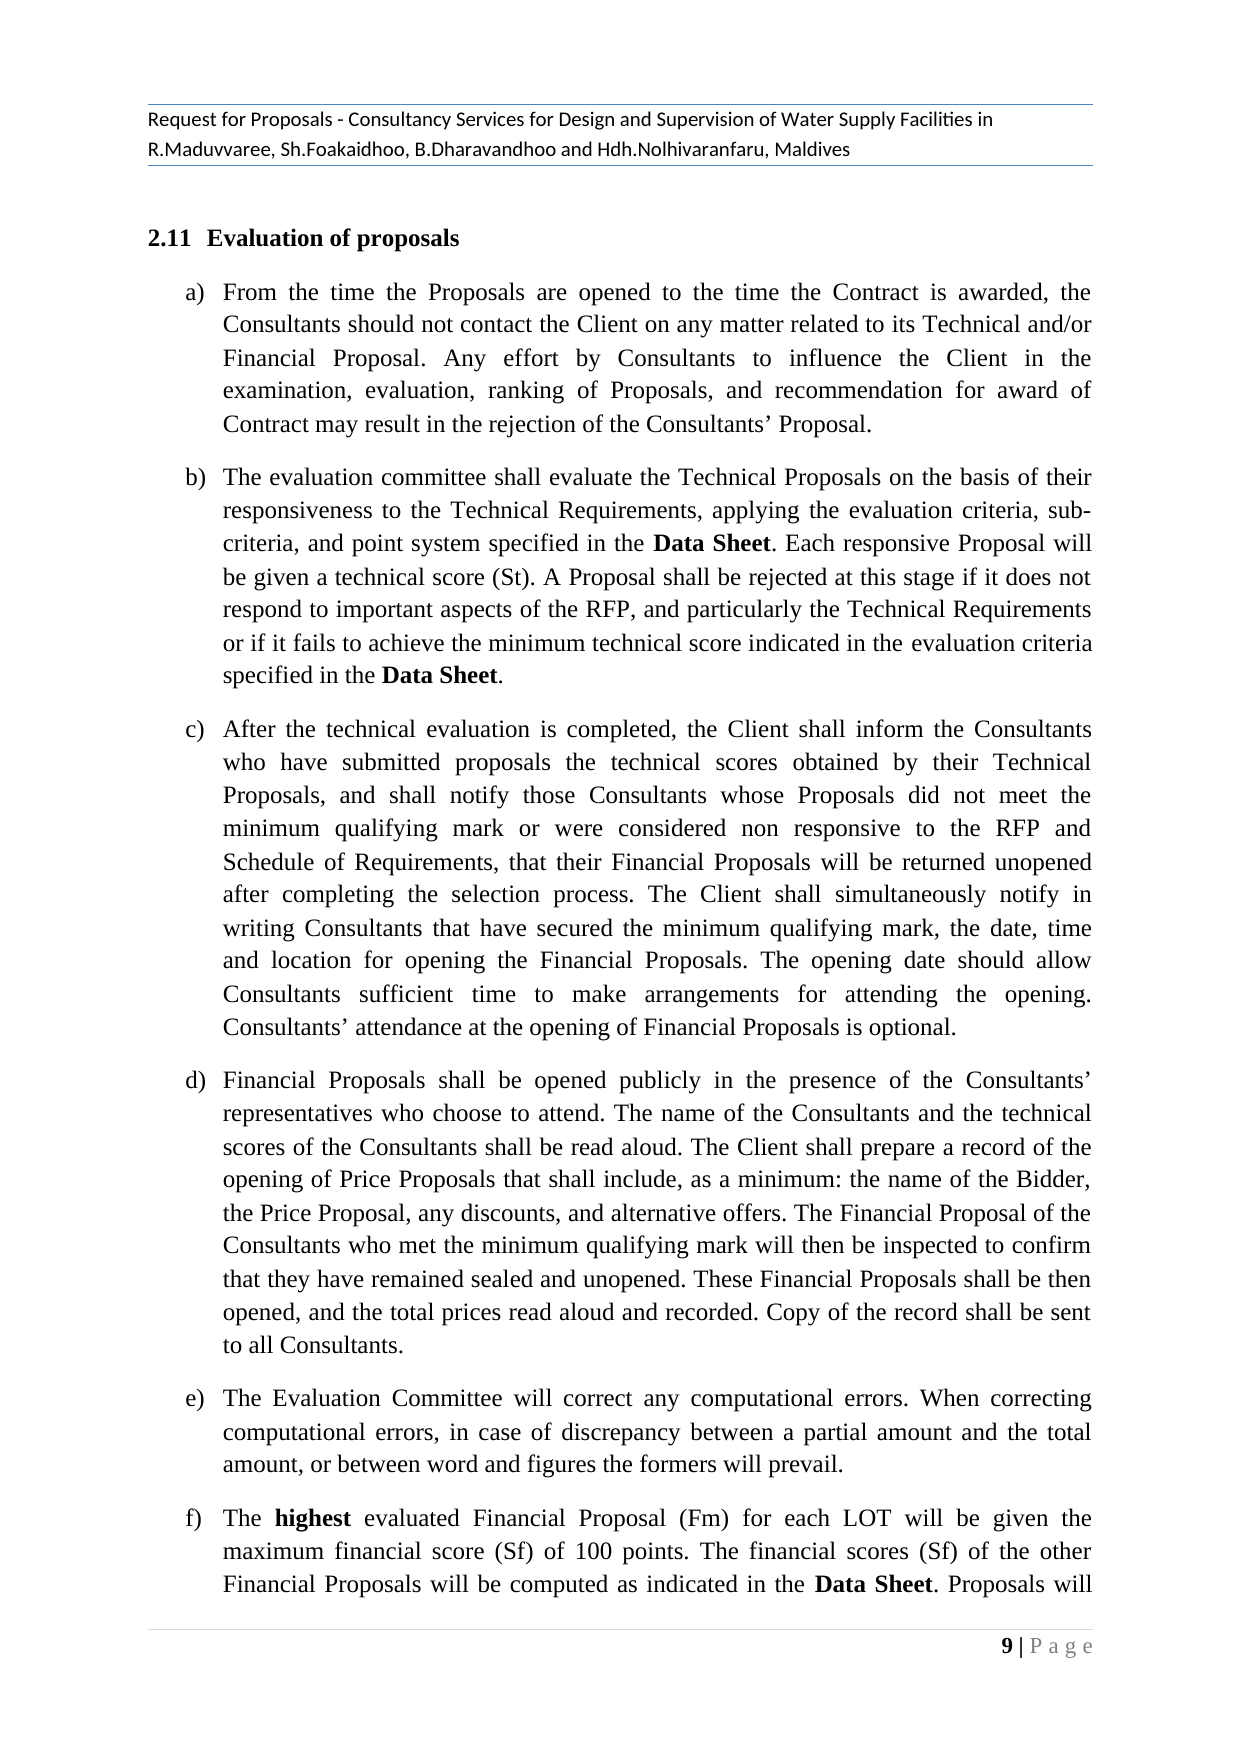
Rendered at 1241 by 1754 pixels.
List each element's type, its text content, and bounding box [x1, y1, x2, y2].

subtitle Evaluation of proposals [148, 223, 1093, 251]
list The evaluation committee shall evaluate the Technical Proposals on the basis of their responsiveness to the Technical Requirements, applying the evaluation criteria, sub-criteria, and point system specified in the Data Sheet. Each responsive Proposal will be given a technical score (St). A Proposal shall be rejected at this stage if it does not respond to important aspects of the RFP, and particularly the Technical Requirements or if it fails to achieve the minimum technical score indicated in the evaluation criteria specified in the Data Sheet. [185, 462, 1093, 689]
list From the time the Proposals are opened to the time the Contract is awarded, the Consultants should not contact the Client on any matter related to its Technical and/or Financial Proposal. Any effort by Consultants to influence the Client in the examination, evaluation, ranking of Proposals, and recommendation for award of Contract may result in the rejection of the Consultants’ Proposal. [185, 277, 1093, 437]
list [185, 1503, 1093, 1598]
list Financial Proposals shall be opened publicly in the presence of the Consultants’ representatives who choose to attend. The name of the Consultants and the technical scores of the Consultants shall be read aloud. The Client shall prepare a record of the opening of Price Proposals that shall include, as a minimum: the name of the Bidder, the Price Proposal, any discounts, and alternative offers. The Financial Proposal of the Consultants who met the minimum qualifying mark will then be inspected to confirm that they have remained sealed and unopened. These Financial Proposals shall be then opened, and the total prices read aloud and recorded. Copy of the record shall be sent to all Consultants. [185, 1066, 1093, 1358]
list The Evaluation Committee will correct any computational errors. When correcting computational errors, in case of discrepancy between a partial amount and the total amount, or between word and figures the formers will prevail. [185, 1383, 1093, 1478]
list After the technical evaluation is completed, the Client shall inform the Consultants who have submitted proposals the technical scores obtained by their Technical Proposals, and shall notify those Consultants whose Proposals did not meet the minimum qualifying mark or were considered non responsive to the RFP and Schedule of Requirements, that their Financial Proposals will be returned unopened after completing the selection process. The Client shall simultaneously notify in writing Consultants that have secured the minimum qualifying mark, the date, time and location for opening the Financial Proposals. The opening date should allow Consultants sufficient time to make arrangements for attending the opening. Consultants’ attendance at the opening of Financial Proposals is optional. [185, 714, 1093, 1040]
